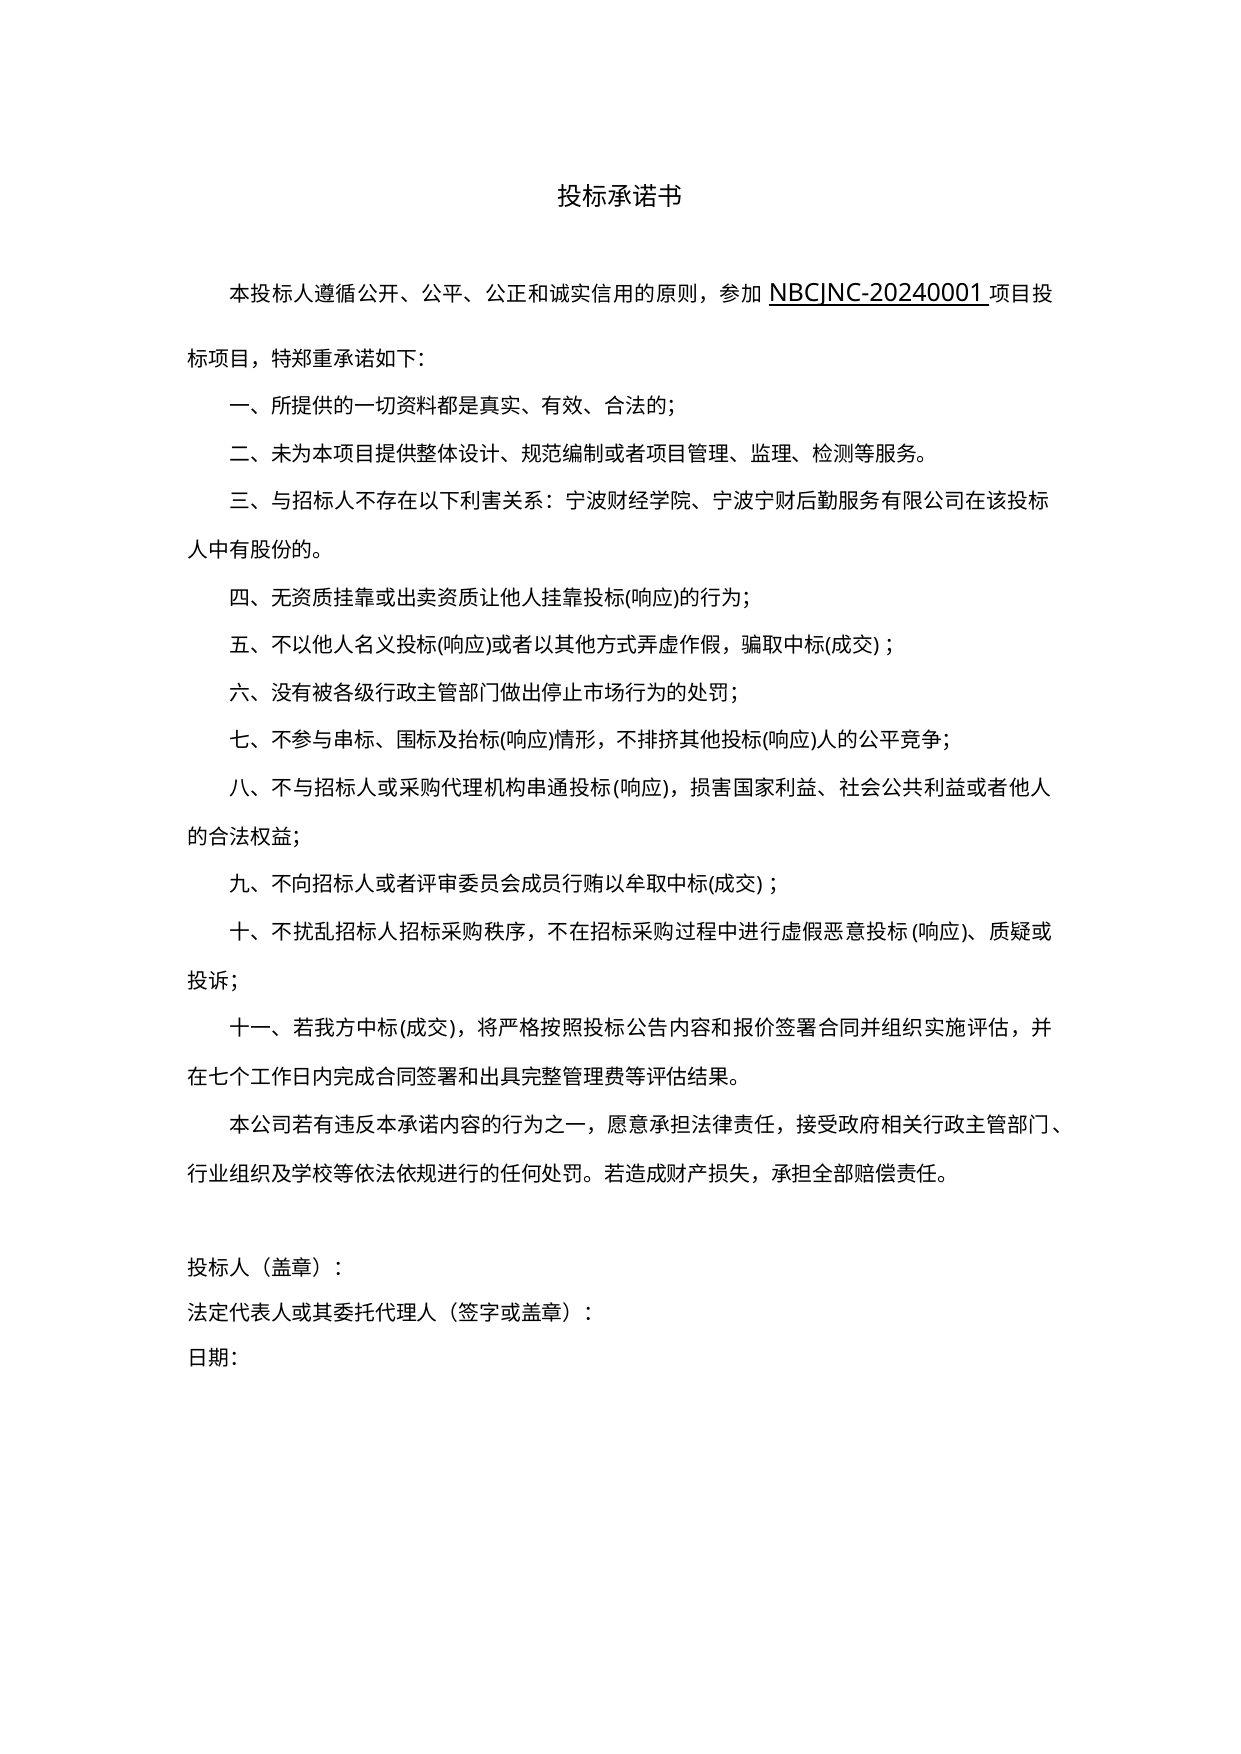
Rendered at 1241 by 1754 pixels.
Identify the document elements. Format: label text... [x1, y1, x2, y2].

text 法定代表人或其委托代理人（签字或盖章）： [187, 1295, 1053, 1327]
text 本公司若有违反本承诺内容的行为之一，愿意承担法律责任，接受政府相关行政主管部门、行业组织及学校等依法依规进行的任何处罚。若造成财产损失，承担全部赔偿责任。 [187, 1107, 1053, 1188]
text 八、不与招标人或采购代理机构串通投标(响应)，损害国家利益、社会公共利益或者他人的合法权益； [187, 770, 1053, 852]
text 本投标人遵循公开、公平、公正和诚实信用的原则，参加NBCJNC-20240001项目投标项目，特郑重承诺如下： [187, 259, 1053, 373]
text 五、不以他人名义投标(响应)或者以其他方式弄虚作假，骗取中标(成交) ； [187, 627, 1053, 660]
text 日期： [187, 1340, 1053, 1372]
text 一、所提供的一切资料都是真实、有效、合法的； [187, 388, 1053, 421]
text 七、不参与串标、围标及抬标(响应)情形，不排挤其他投标(响应)人的公平竞争； [187, 723, 1053, 755]
text 十、不扰乱招标人招标采购秩序，不在招标采购过程中进行虚假恶意投标(响应)、质疑或投诉； [187, 914, 1053, 996]
text 二、未为本项目提供整体设计、规范编制或者项目管理、监理、检测等服务。 [187, 436, 1053, 468]
text 九、不向招标人或者评审委员会成员行贿以牟取中标(成交) ； [187, 867, 1053, 899]
text 六、没有被各级行政主管部门做出停止市场行为的处罚； [187, 675, 1053, 708]
text 四、无资质挂靠或出卖资质让他人挂靠投标(响应)的行为； [187, 580, 1053, 612]
text 三、与招标人不存在以下利害关系：宁波财经学院、宁波宁财后勤服务有限公司在该投标人中有股份的。 [187, 483, 1053, 565]
text 投标承诺书 [187, 162, 1053, 227]
text 十一、若我方中标(成交)，将严格按照投标公告内容和报价签署合同并组织实施评估，并在七个工作日内完成合同签署和出具完整管理费等评估结果。 [187, 1011, 1053, 1092]
text 投标人（盖章）： [187, 1250, 1053, 1282]
